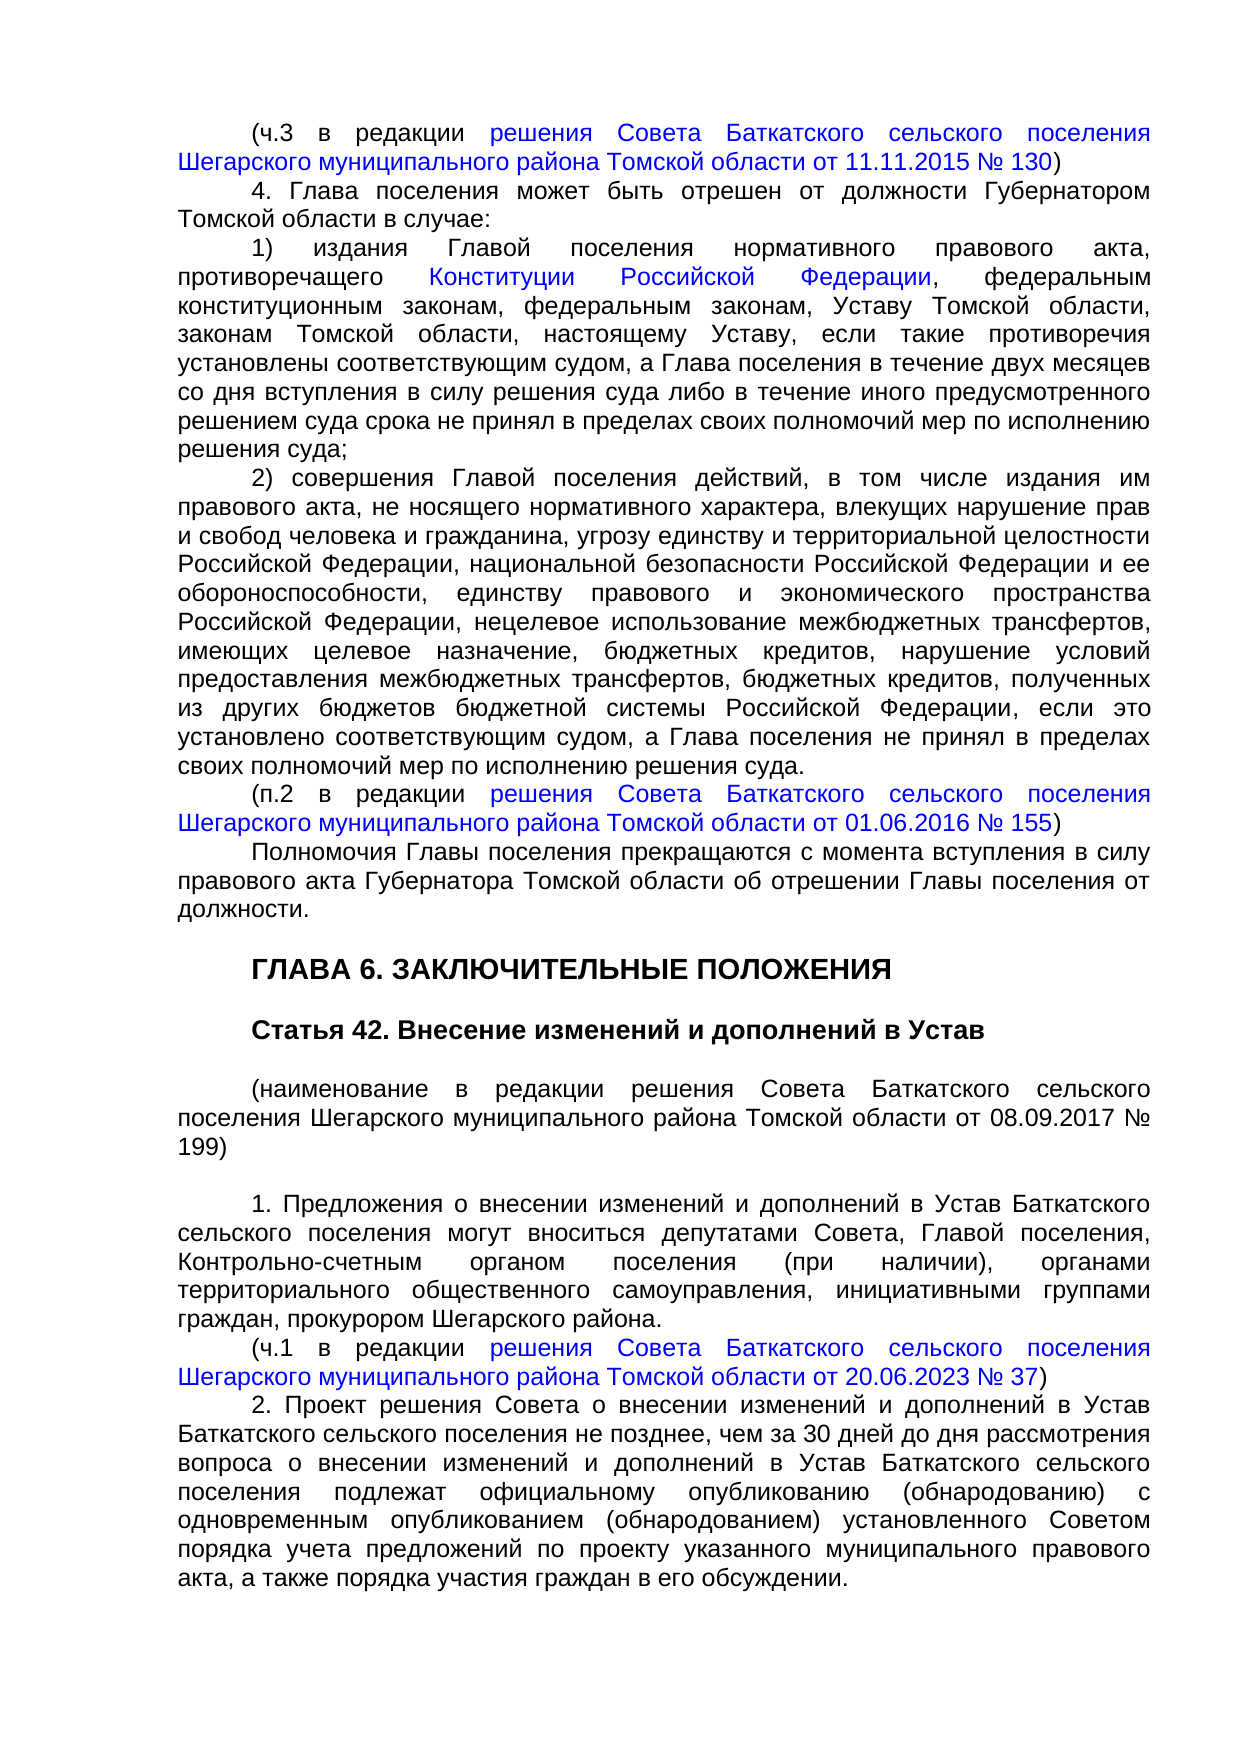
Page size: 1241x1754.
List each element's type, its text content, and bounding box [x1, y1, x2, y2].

text 2. Проект решения Совета о внесении изменений и дополнений в Устав Баткатского сельского поселения не позднее, чем за 30 дней до дня рассмотрения вопроса о внесении изменений и дополнений в Устав Баткатского сельского поселения подлежат официальному опубликованию (обнародованию) с одновременным опубликованием (обнародованием) установленного Советом порядка учета предложений по проекту указанного муниципального правового акта, а также порядка участия граждан в его обсуждении. [177, 1390, 1152, 1592]
text (наименование в редакции решения Совета Баткатского сельского поселения Шегарского муниципального района Томской области от 08.09.2017 № 199) [177, 1074, 1152, 1160]
text Полномочия Главы поселения прекращаются с момента вступления в силу правового акта Губернатора Томской области об отрешении Главы поселения от должности. [177, 837, 1152, 923]
text ГЛАВА 6. ЗАКЛЮЧИТЕЛЬНЫЕ ПОЛОЖЕНИЯ [177, 952, 1152, 985]
text Статья 42. Внесение изменений и дополнений в Устав [177, 1014, 1152, 1045]
text (ч.3 в редакции решения Совета Баткатского сельского поселения Шегарского муниципального района Томской области от 11.11.2015 № 130) [177, 118, 1152, 176]
text (ч.1 в редакции решения Совета Баткатского сельского поселения Шегарского муниципального района Томской области от 20.06.2023 № 37) [177, 1333, 1152, 1390]
text 2) совершения Главой поселения действий, в том числе издания им правового акта, не носящего нормативного характера, влекущих нарушение прав и свобод человека и гражданина, угрозу единству и территориальной целостности Российской Федерации, национальной безопасности Российской Федерации и ее обороноспособности, единству правового и экономического пространства Российской Федерации, нецелевое использование межбюджетных трансфертов, имеющих целевое назначение, бюджетных кредитов, нарушение условий предоставления межбюджетных трансфертов, бюджетных кредитов, полученных из других бюджетов бюджетной системы Российской Федерации, если это установлено соответствующим судом, а Глава поселения не принял в пределах своих полномочий мер по исполнению решения суда. [177, 463, 1152, 779]
text 1. Предложения о внесении изменений и дополнений в Устав Баткатского сельского поселения могут вноситься депутатами Совета, Главой поселения, Контрольно-счетным органом поселения (при наличии), органами территориального общественного самоуправления, инициативными группами граждан, прокурором Шегарского района. [177, 1189, 1152, 1333]
text (п.2 в редакции решения Совета Баткатского сельского поселения Шегарского муниципального района Томской области от 01.06.2016 № 155) [177, 779, 1152, 837]
text 4. Глава поселения может быть отрешен от должности Губернатором Томской области в случае: [177, 176, 1152, 233]
text 1) издания Главой поселения нормативного правового акта, противоречащего Конституции Российской Федерации, федеральным конституционным законам, федеральным законам, Уставу Томской области, законам Томской области, настоящему Уставу, если такие противоречия установлены соответствующим судом, а Глава поселения в течение двух месяцев со дня вступления в силу решения суда либо в течение иного предусмотренного решением суда срока не принял в пределах своих полномочий мер по исполнению решения суда; [177, 233, 1152, 463]
